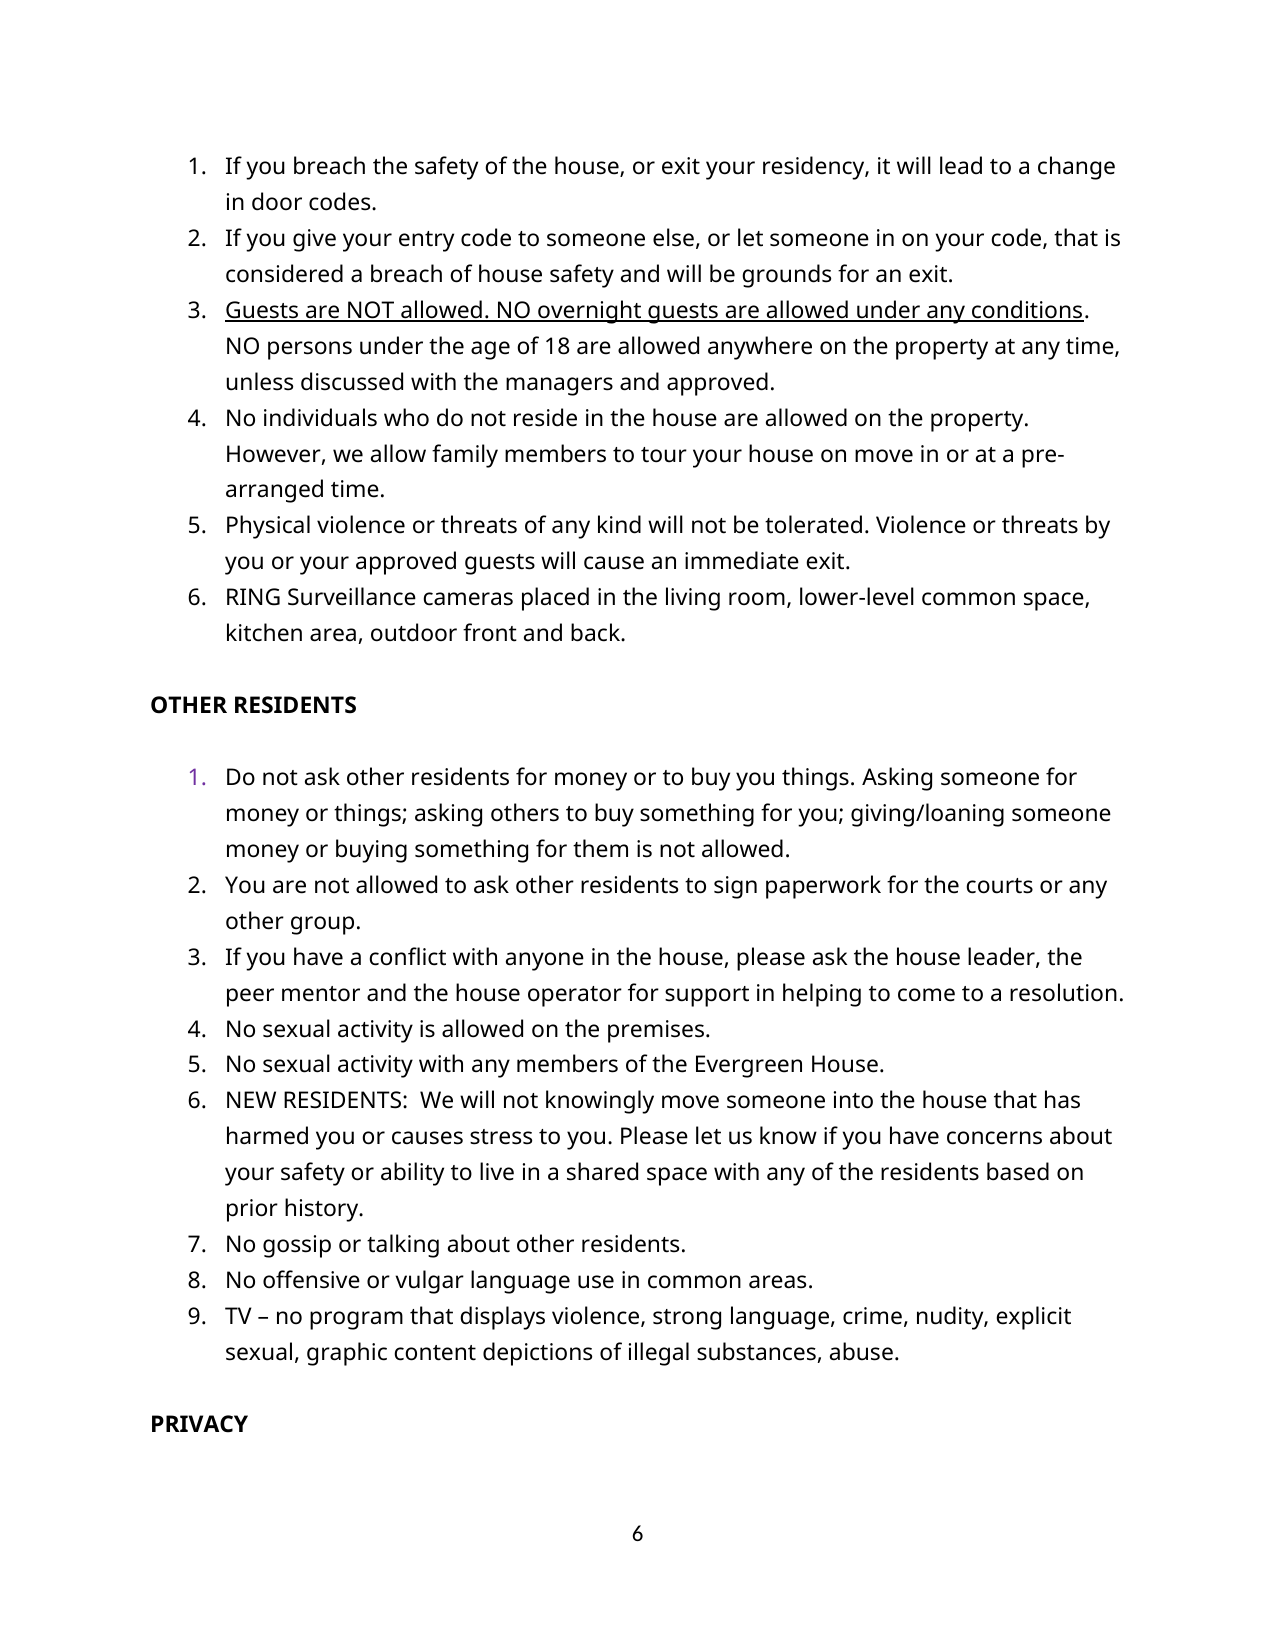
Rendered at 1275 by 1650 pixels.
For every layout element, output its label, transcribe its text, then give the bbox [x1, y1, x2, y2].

text OTHER RESIDENTS [150, 689, 1125, 720]
list Do not ask other residents for money or to buy you things. Asking someone for money or things; asking others to buy something for you; giving/loaning someone money or buying something for them is not allowed. [187, 761, 1125, 864]
text PRIVACY [150, 1408, 1125, 1439]
list You are not allowed to ask other residents to sign paperwork for the courts or any other group. [187, 869, 1125, 936]
list No gossip or talking about other residents. [187, 1228, 1125, 1259]
list No sexual activity with any members of the Evergreen House. [187, 1048, 1125, 1080]
list Physical violence or threats of any kind will not be tolerated. Violence or threats by you or your approved guests will cause an immediate exit. [187, 509, 1125, 577]
list If you have a conflict with anyone in the house, please ask the house leader, the peer mentor and the house operator for support in helping to come to a resolution. [187, 941, 1125, 1008]
list If you breach the safety of the house, or exit your residency, it will lead to a change in door codes. [187, 150, 1125, 217]
list No offensive or vulgar language use in common areas. [187, 1264, 1125, 1295]
list NEW RESIDENTS: We will not knowingly move someone into the house that has harmed you or causes stress to you. Please let us know if you have concerns about your safety or ability to live in a shared space with any of the residents based on prior history. [187, 1084, 1125, 1223]
list RING Surveillance cameras placed in the living room, lower-level common space, kitchen area, outdoor front and back. [187, 581, 1125, 648]
list No individuals who do not reside in the house are allowed on the property. However, we allow family members to tour your house on move in or at a pre-arranged time. [187, 402, 1125, 505]
list No sexual activity is allowed on the premises. [187, 1012, 1125, 1044]
list Guests are NOT allowed. NO overnight guests are allowed under any conditions. NO persons under the age of 18 are allowed anywhere on the property at any time, unless discussed with the managers and approved. [187, 294, 1125, 397]
list TV – no program that displays violence, strong language, crime, nudity, explicit sexual, graphic content depictions of illegal substances, abuse. [187, 1300, 1125, 1367]
list If you give your entry code to someone else, or let someone in on your code, that is considered a breach of house safety and will be grounds for an exit. [187, 222, 1125, 289]
